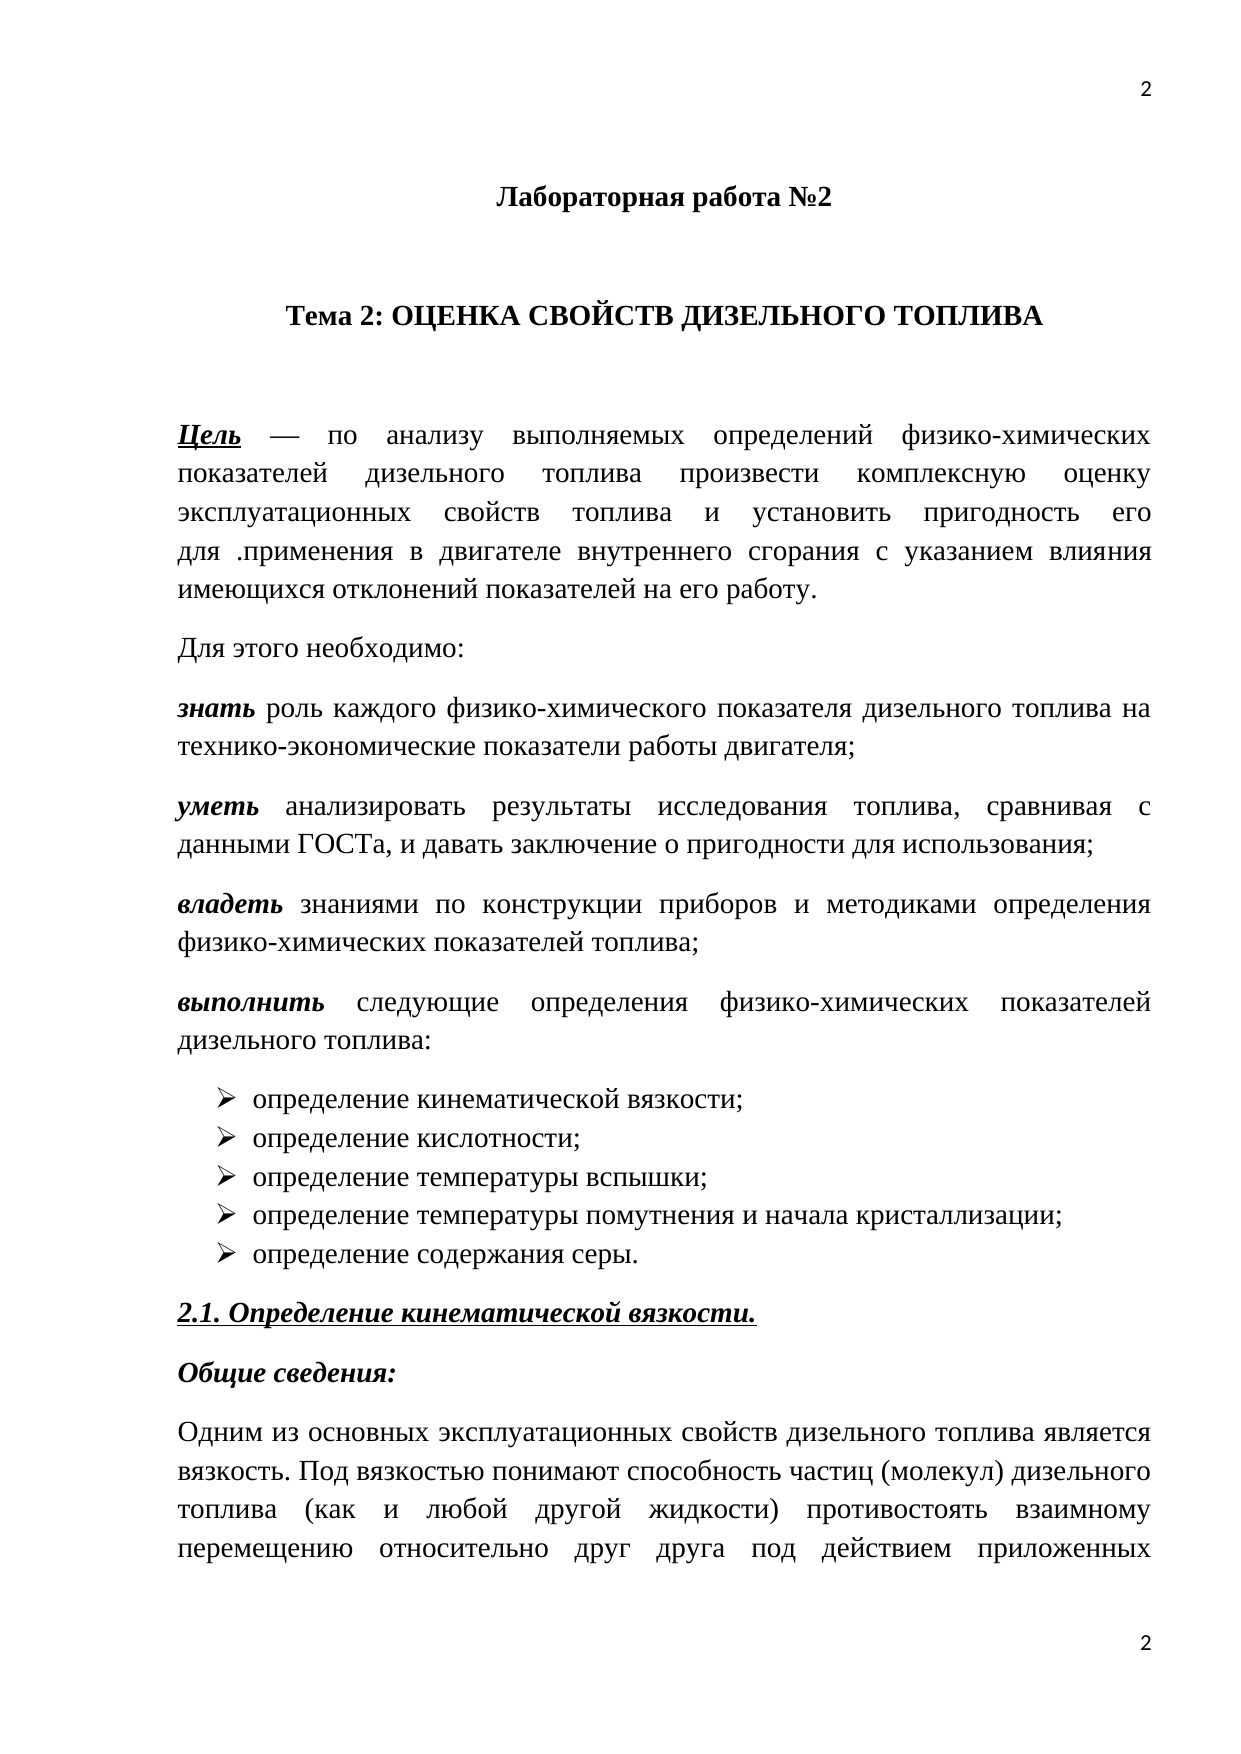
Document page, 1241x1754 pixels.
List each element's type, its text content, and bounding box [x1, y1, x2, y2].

text выполнить следующие определения физико-химических показателей дизельного топлива: [177, 984, 1152, 1056]
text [177, 1414, 1152, 1563]
text Общие сведения: [177, 1355, 1152, 1388]
list определение содержания серы. [215, 1236, 1152, 1270]
text Лабораторная работа №2 [177, 179, 1152, 213]
text Тема 2: оценка свойств дизельного топлива [177, 298, 1152, 332]
text Цель — по анализу выполняемых определений физико-химических показателей дизельного топлива произвести комплексную оценку эксплуатационных свойств топлива и установить пригодность его для .применения в двигателе внутреннего сгорания с указанием влияния имеющихся отклонений показателей на его работу. [177, 417, 1152, 605]
list определение кинематической вязкости; [215, 1082, 1152, 1115]
text 2.1. Определение кинематической вязкости. [177, 1296, 1152, 1329]
text уметь анализировать результаты исследования топлива, сравнивая с данными ГОСТа, и давать заключение о пригодности для использования; [177, 788, 1152, 860]
list определение температуры вспышки; [215, 1159, 1152, 1192]
list определение температуры помутнения и начала кристаллизации; [215, 1197, 1152, 1231]
text владеть знаниями по конструкции приборов и методиками определения физико-химических показателей топлива; [177, 886, 1152, 958]
text Для этого необходимо: [177, 631, 1152, 664]
list определение кислотности; [215, 1120, 1152, 1154]
text знать роль каждого физико-химического показателя дизельного топлива на технико-экономические показатели работы двигателя; [177, 690, 1152, 762]
